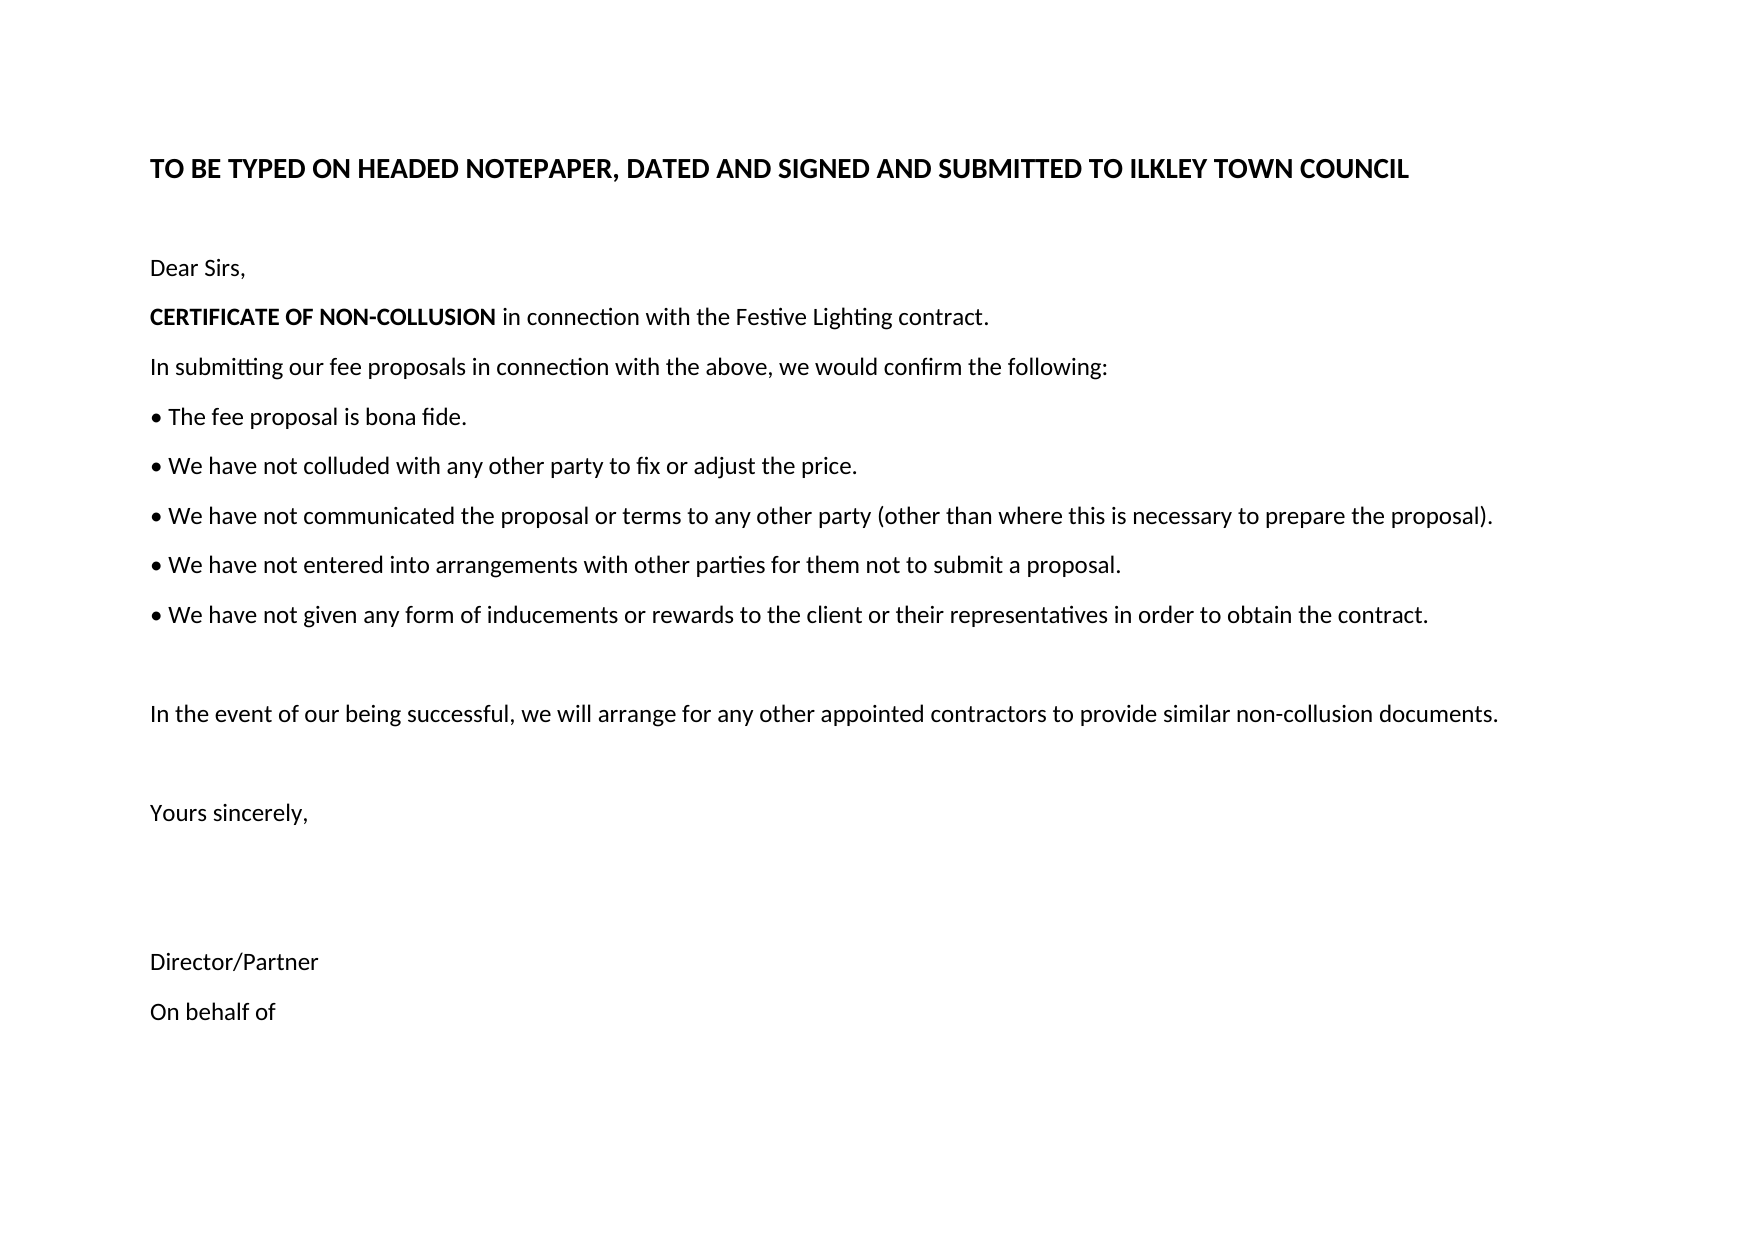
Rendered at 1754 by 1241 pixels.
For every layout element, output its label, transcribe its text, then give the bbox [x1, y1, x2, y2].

text • We have not entered into arrangements with other parties for them not to submit a proposal. [150, 549, 1604, 580]
text In submitting our fee proposals in connection with the above, we would confirm the following: [150, 351, 1604, 382]
text • The fee proposal is bona fide. [150, 401, 1604, 431]
text • We have not given any form of inducements or rewards to the client or their representatives in order to obtain the contract. [150, 599, 1604, 629]
text Dear Sirs, [150, 252, 1604, 282]
text Director/Partner [150, 946, 1604, 977]
text In the event of our being successful, we will arrange for any other appointed contractors to provide similar non-collusion documents. [150, 698, 1604, 729]
text • We have not colluded with any other party to fix or adjust the price. [150, 450, 1604, 481]
text On behalf of [150, 996, 1604, 1026]
text Yours sincerely, [150, 797, 1604, 828]
text TO BE TYPED ON HEADED NOTEPAPER, DATED AND SIGNED AND SUBMITTED TO ILKLEY TOWN COUNCIL [150, 150, 1604, 186]
text CERTIFICATE OF NON-COLLUSION in connection with the Festive Lighting contract. [150, 302, 1604, 332]
text • We have not communicated the proposal or terms to any other party (other than where this is necessary to prepare the proposal). [150, 500, 1604, 530]
